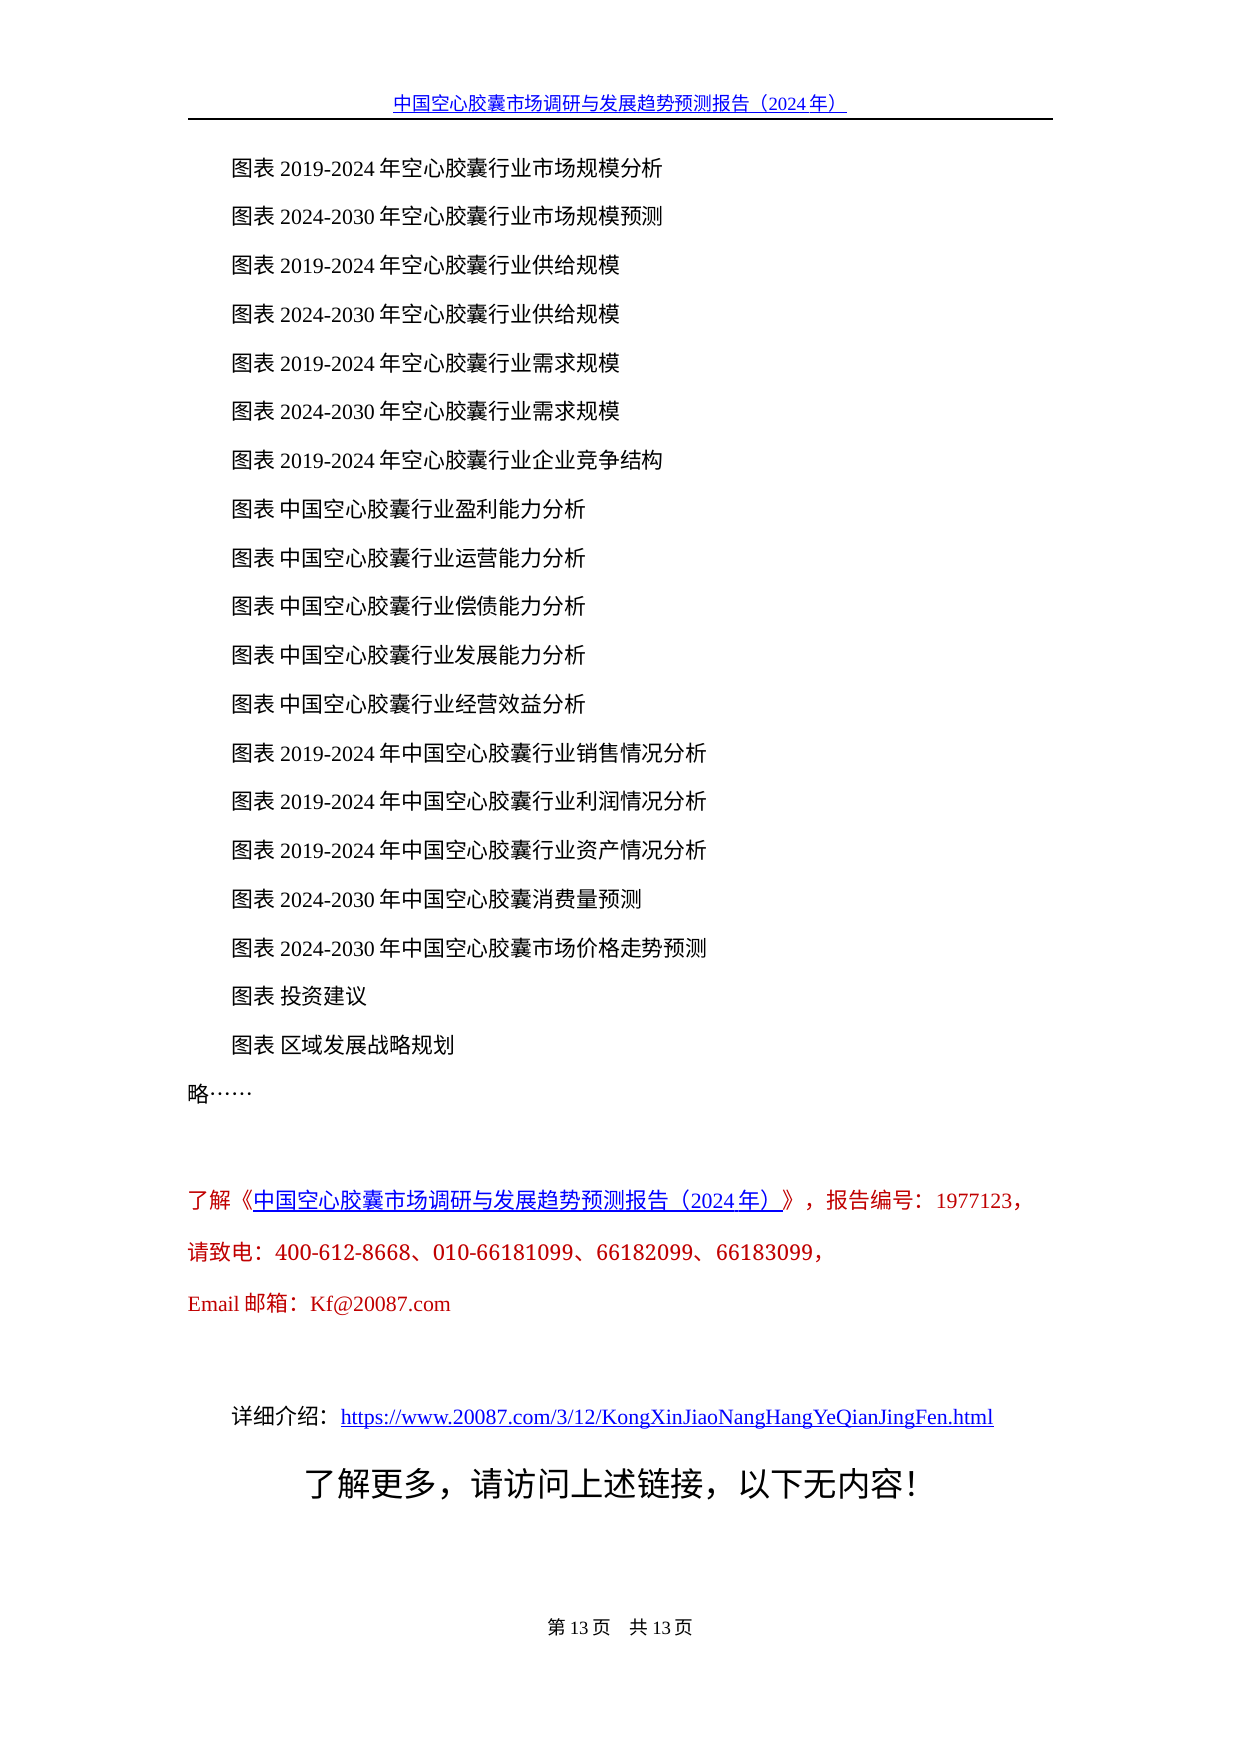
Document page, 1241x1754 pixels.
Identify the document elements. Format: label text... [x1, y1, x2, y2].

title 了解更多，请访问上述链接，以下无内容！ [187, 1449, 1053, 1514]
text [187, 150, 1053, 1109]
text 详细介绍：https://www.20087.com/3/12/KongXinJiaoNangHangYeQianJingFen.html [187, 1399, 1053, 1431]
text 了解《中国空心胶囊市场调研与发展趋势预测报告（2024年）》，报告编号：1977123， [187, 1183, 1053, 1215]
text 请致电：400-612-8668、010-66181099、66182099、66183099， [187, 1234, 1053, 1267]
text Email邮箱：Kf@20087.com [187, 1286, 1053, 1318]
